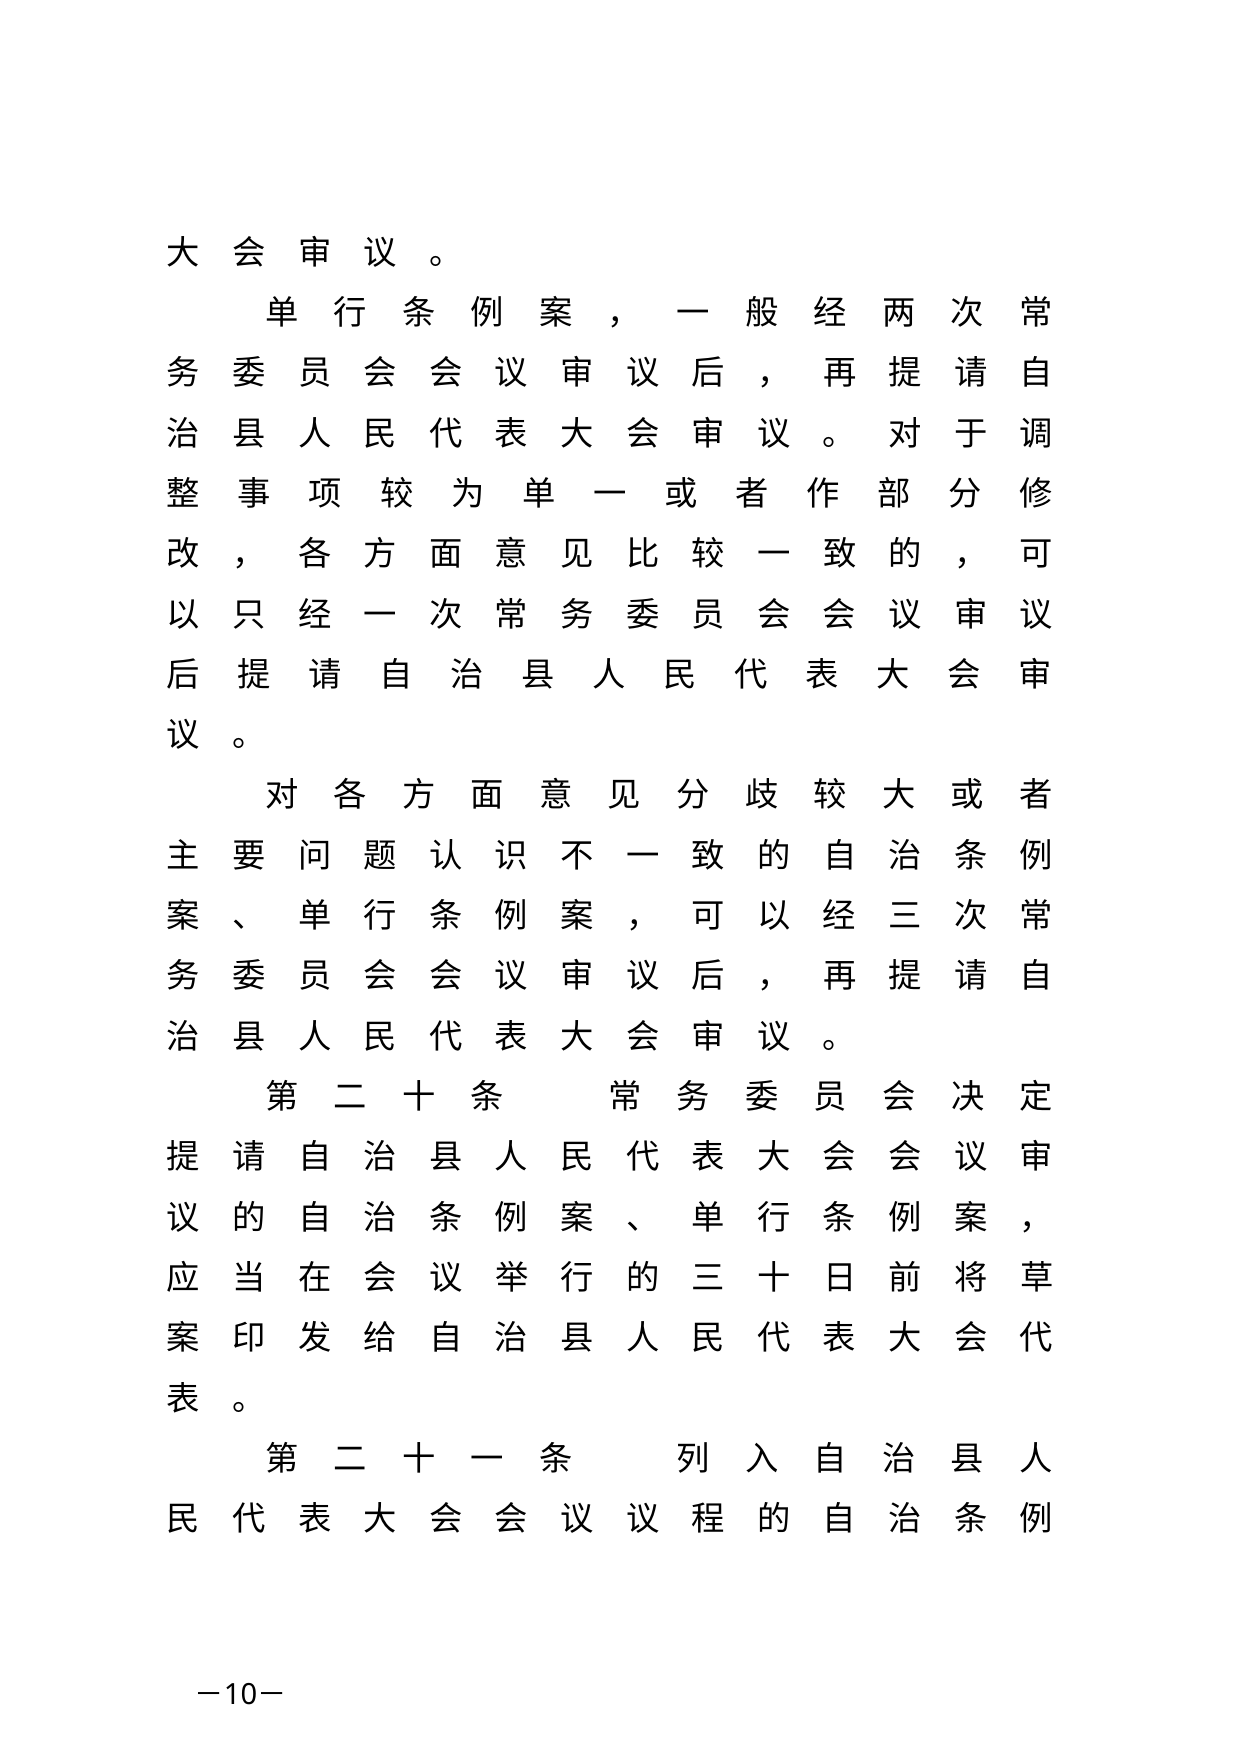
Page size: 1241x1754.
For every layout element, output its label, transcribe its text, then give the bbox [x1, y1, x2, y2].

text 单行条例案，一般经两次常务委员会会议审议后，再提请自治县人民代表大会审议。对于调整事项较为单一或者作部分修改，各方面意见比较一致的，可以只经一次常务委员会会议审议后提请自治县人民代表大会审议。 [167, 280, 1085, 762]
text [167, 1426, 1085, 1546]
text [167, 219, 1085, 280]
text 第二十条 常务委员会决定提请自治县人民代表大会会议审议的自治条例案、单行条例案，应当在会议举行的三十日前将草案印发给自治县人民代表大会代表。 [167, 1064, 1085, 1426]
text 对各方面意见分歧较大或者主要问题认识不一致的自治条例案、单行条例案，可以经三次常务委员会会议审议后，再提请自治县人民代表大会审议。 [167, 762, 1085, 1064]
